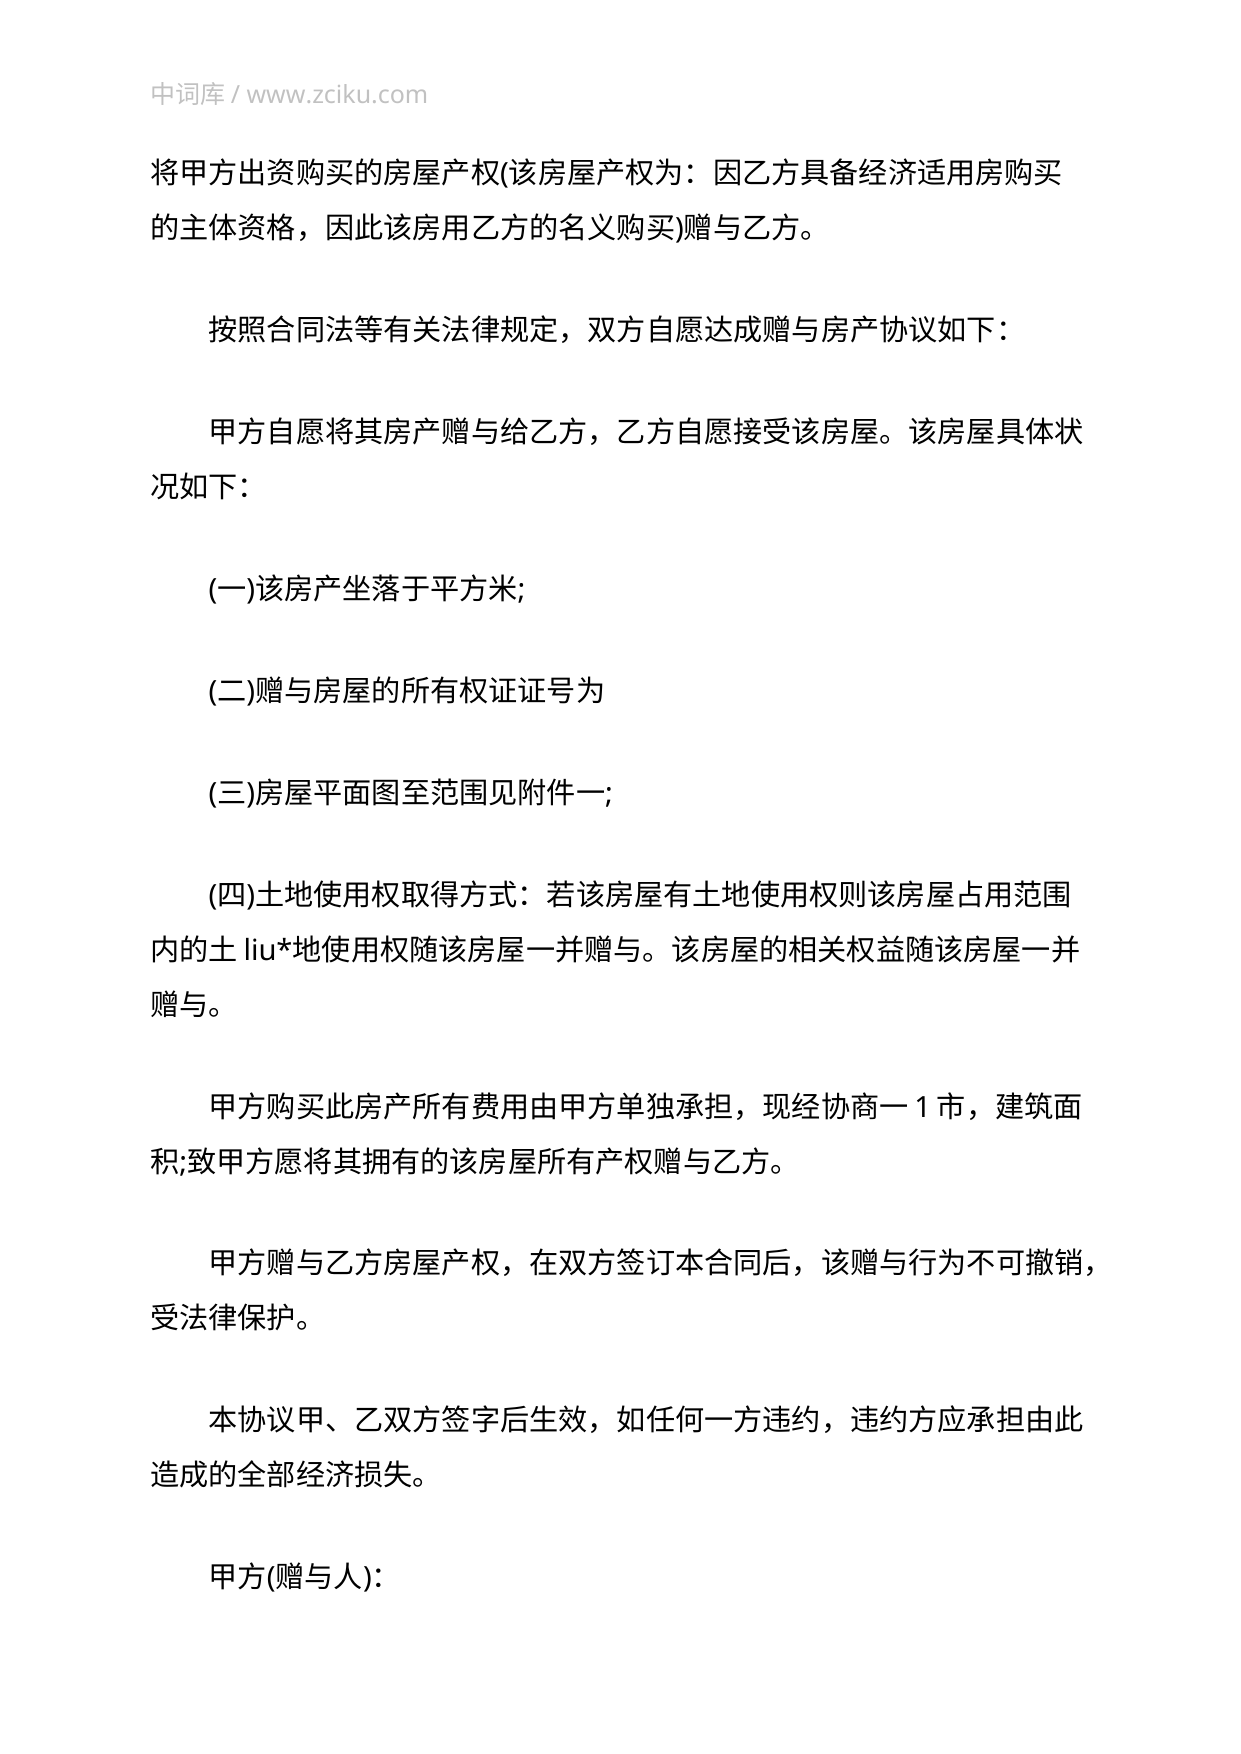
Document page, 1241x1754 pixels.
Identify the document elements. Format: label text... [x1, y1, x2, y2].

text 甲方购买此房产所有费用由甲方单独承担，现经协商一1市，建筑面积;致甲方愿将其拥有的该房屋所有产权赠与乙方。 [150, 1083, 1090, 1181]
text (四)土地使用权取得方式：若该房屋有土地使用权则该房屋占用范围内的土liu*地使用权随该房屋一并赠与。该房屋的相关权益随该房屋一并赠与。 [150, 871, 1090, 1024]
text 甲方赠与乙方房屋产权，在双方签订本合同后，该赠与行为不可撤销，受法律保护。 [150, 1240, 1090, 1337]
text 本协议甲、乙双方签字后生效，如任何一方违约，违约方应承担由此造成的全部经济损失。 [150, 1397, 1090, 1494]
text 按照合同法等有关法律规定，双方自愿达成赠与房产协议如下： [150, 307, 1090, 349]
text 甲方自愿将其房产赠与给乙方，乙方自愿接受该房屋。该房屋具体状况如下： [150, 409, 1090, 506]
text 甲方(赠与人)： [150, 1553, 1090, 1596]
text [150, 150, 1090, 247]
text (一)该房产坐落于平方米; [150, 565, 1090, 608]
text (二)赠与房屋的所有权证证号为 [150, 667, 1090, 710]
text (三)房屋平面图至范围见附件一; [150, 769, 1090, 812]
